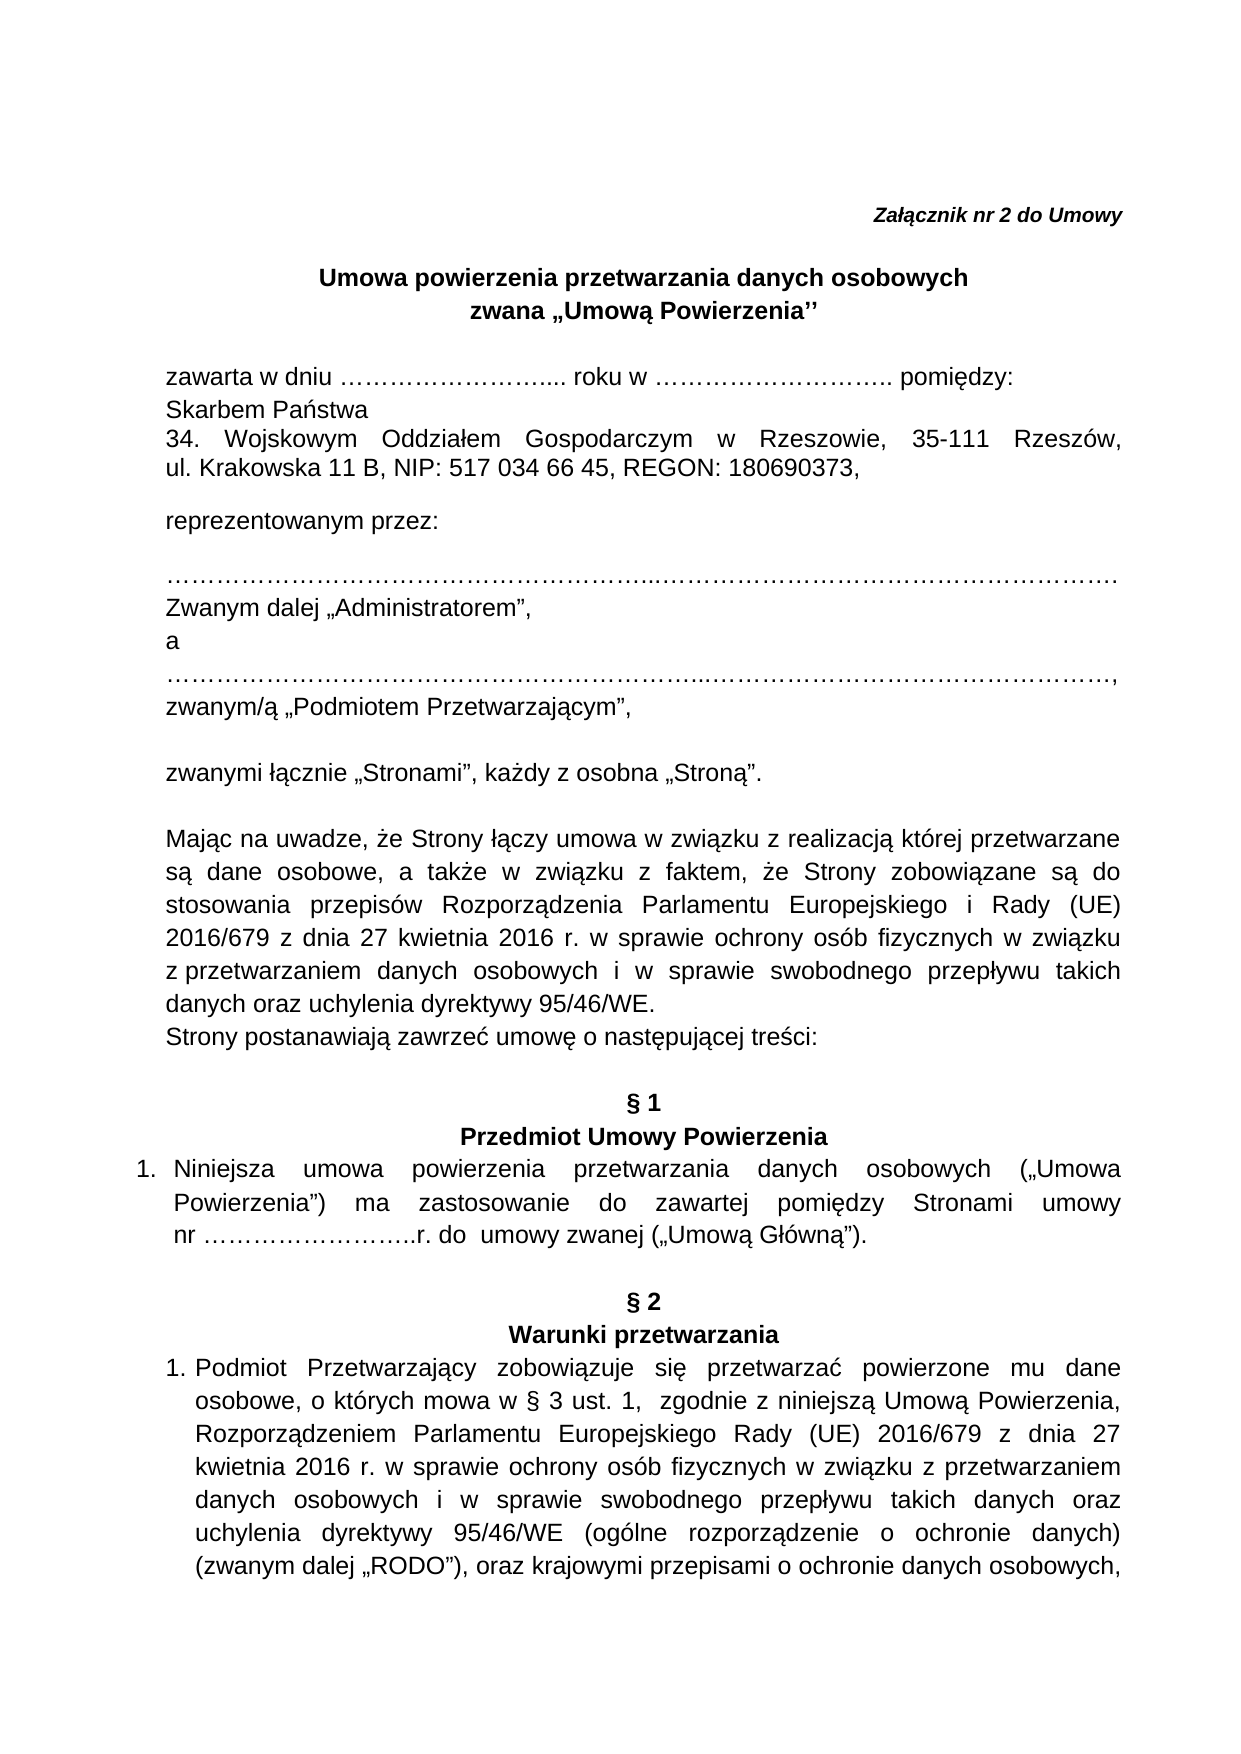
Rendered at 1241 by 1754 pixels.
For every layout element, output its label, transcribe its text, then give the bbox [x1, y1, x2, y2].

text Mając na uwadze, że Strony łączy umowa w związku z realizacją której przetwarzane są dane osobowe, a także w związku z faktem, że Strony zobowiązane są do stosowania przepisów Rozporządzenia Parlamentu Europejskiego i Rady (UE) 2016/679 z dnia 27 kwietnia 2016 r. w sprawie ochrony osób fizycznych w związku z przetwarzaniem danych osobowych i w sprawie swobodnego przepływu takich danych oraz uchylenia dyrektywy 95/46/WE. [165, 824, 1122, 1018]
text zwana „Umową Powierzenia’’ [165, 296, 1122, 325]
text zwanym/ą „Podmiotem Przetwarzającym”, [165, 692, 1122, 721]
text § 2 [165, 1287, 1122, 1315]
text a [165, 626, 1122, 655]
text 34. Wojskowym Oddziałem Gospodarczym w Rzeszowie, 35-111 Rzeszów, ul. Krakowska 11 B, NIP: 517 034 66 45, REGON: 180690373, [165, 424, 1122, 481]
text zawarta w dniu …………………….... roku w ……………………….. pomiędzy: [165, 362, 1122, 391]
text Umowa powierzenia przetwarzania danych osobowych [165, 263, 1122, 292]
text § 1 [165, 1088, 1122, 1117]
text Strony postanawiają zawrzeć umowę o następującej treści: [165, 1022, 1122, 1051]
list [165, 1353, 1122, 1579]
text Załącznik nr 2 do Umowy [165, 202, 1122, 226]
text …………………………………………………...………………………………………………. [165, 560, 1122, 589]
text reprezentowanym przez: [165, 506, 1122, 535]
list Niniejsza umowa powierzenia przetwarzania danych osobowych („Umowa Powierzenia”) ma zastosowanie do zawartej pomiędzy Stronami umowy nr ……………………..r. do umowy zwanej („Umową Główną”). [136, 1154, 1122, 1249]
text zwanymi łącznie „Stronami”, każdy z osobna „Stroną”. [165, 758, 1122, 787]
text ………………………………………………………...…………………………………………, [165, 659, 1122, 688]
text Warunki przetwarzania [165, 1319, 1122, 1348]
text Skarbem Państwa [165, 395, 1122, 424]
text Przedmiot Umowy Powierzenia [165, 1121, 1122, 1150]
text Zwanym dalej „Administratorem”, [165, 593, 1122, 622]
